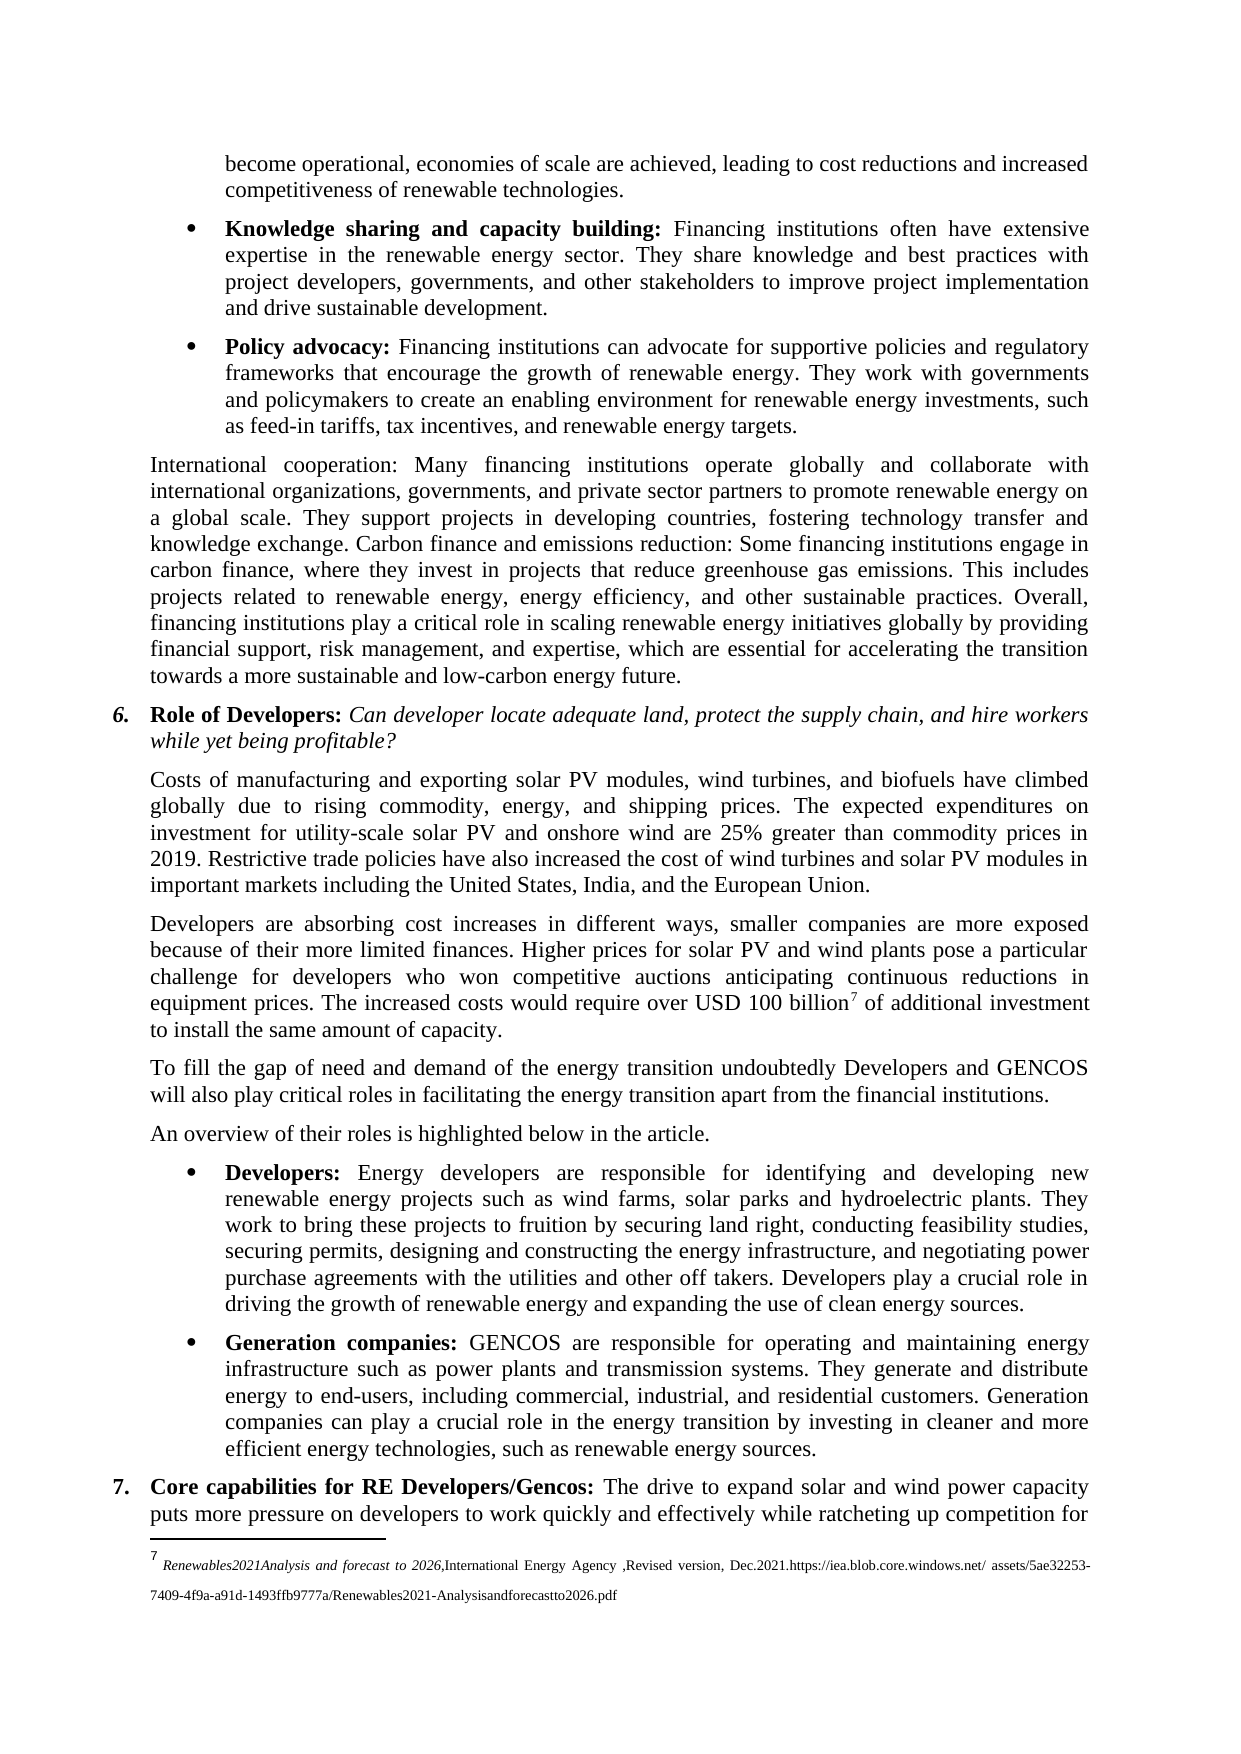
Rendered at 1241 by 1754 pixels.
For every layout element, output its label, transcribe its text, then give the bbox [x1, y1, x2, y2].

text To fill the gap of need and demand of the energy transition undoubtedly Developers and GENCOS will also play critical roles in facilitating the energy transition apart from the financial institutions. [150, 1054, 1090, 1107]
text Developers are absorbing cost increases in different ways, smaller companies are more exposed because of their more limited finances. Higher prices for solar PV and wind plants pose a particular challenge for developers who won competitive auctions anticipating continuous reductions in equipment prices. The increased costs would require over USD 100 billion of additional investment to install the same amount of capacity. [150, 910, 1090, 1042]
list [112, 1473, 1090, 1526]
text International cooperation: Many financing institutions operate globally and collaborate with international organizations, governments, and private sector partners to promote renewable energy on a global scale. They support projects in developing countries, fostering technology transfer and knowledge exchange. Carbon finance and emissions reduction: Some financing institutions engage in carbon finance, where they invest in projects that reduce greenhouse gas emissions. This includes projects related to renewable energy, energy efficiency, and other sustainable practices. Overall, financing institutions play a critical role in scaling renewable energy initiatives globally by providing financial support, risk management, and expertise, which are essential for accelerating the transition towards a more sustainable and low-carbon energy future. [150, 451, 1090, 688]
list Knowledge sharing and capacity building: Financing institutions often have extensive expertise in the renewable energy sector. They share knowledge and best practices with project developers, governments, and other stakeholders to improve project implementation and drive sustainable development. [187, 215, 1090, 321]
list Generation companies: GENCOS are responsible for operating and maintaining energy infrastructure such as power plants and transmission systems. They generate and distribute energy to end-users, including commercial, industrial, and residential customers. Generation companies can play a crucial role in the energy transition by investing in cleaner and more efficient energy technologies, such as renewable energy sources. [187, 1329, 1090, 1461]
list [187, 150, 1090, 203]
list Developers: Energy developers are responsible for identifying and developing new renewable energy projects such as wind farms, solar parks and hydroelectric plants. They work to bring these projects to fruition by securing land right, conducting feasibility studies, securing permits, designing and constructing the energy infrastructure, and negotiating power purchase agreements with the utilities and other off takers. Developers play a crucial role in driving the growth of renewable energy and expanding the use of clean energy sources. [187, 1158, 1090, 1317]
text Costs of manufacturing and exporting solar PV modules, wind turbines, and biofuels have climbed globally due to rising commodity, energy, and shipping prices. The expected expenditures on investment for utility-scale solar PV and onshore wind are 25% greater than commodity prices in 2019. Restrictive trade policies have also increased the cost of wind turbines and solar PV modules in important markets including the United States, India, and the European Union. [150, 766, 1090, 898]
text An overview of their roles is highlighted below in the article. [150, 1120, 1090, 1146]
list Policy advocacy: Financing institutions can advocate for supportive policies and regulatory frameworks that encourage the growth of renewable energy. They work with governments and policymakers to create an enabling environment for renewable energy investments, such as feed-in tariffs, tax incentives, and renewable energy targets. [187, 333, 1090, 438]
list Role of Developers: Can developer locate adequate land, protect the supply chain, and hire workers while yet being profitable? [112, 701, 1090, 753]
